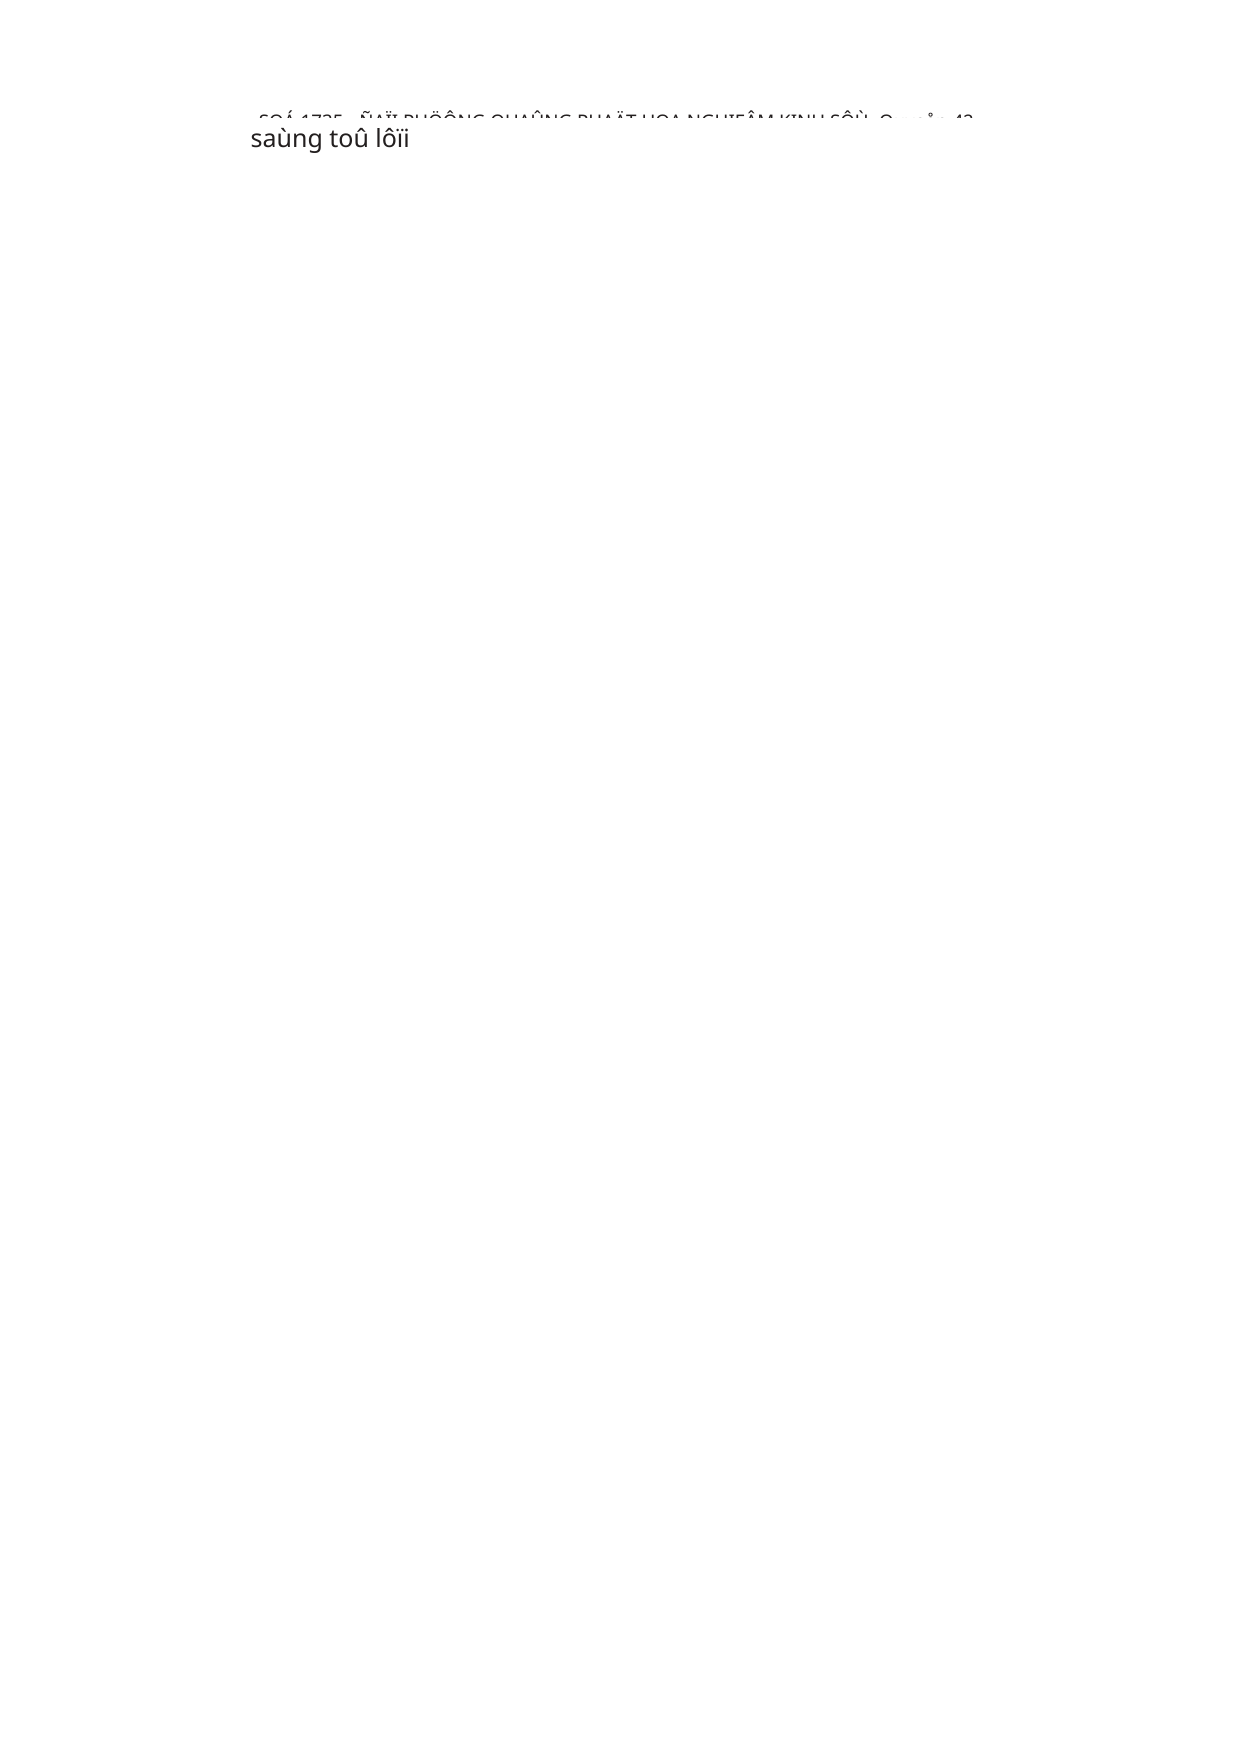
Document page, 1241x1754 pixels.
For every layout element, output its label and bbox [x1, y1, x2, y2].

text [250, 123, 990, 154]
